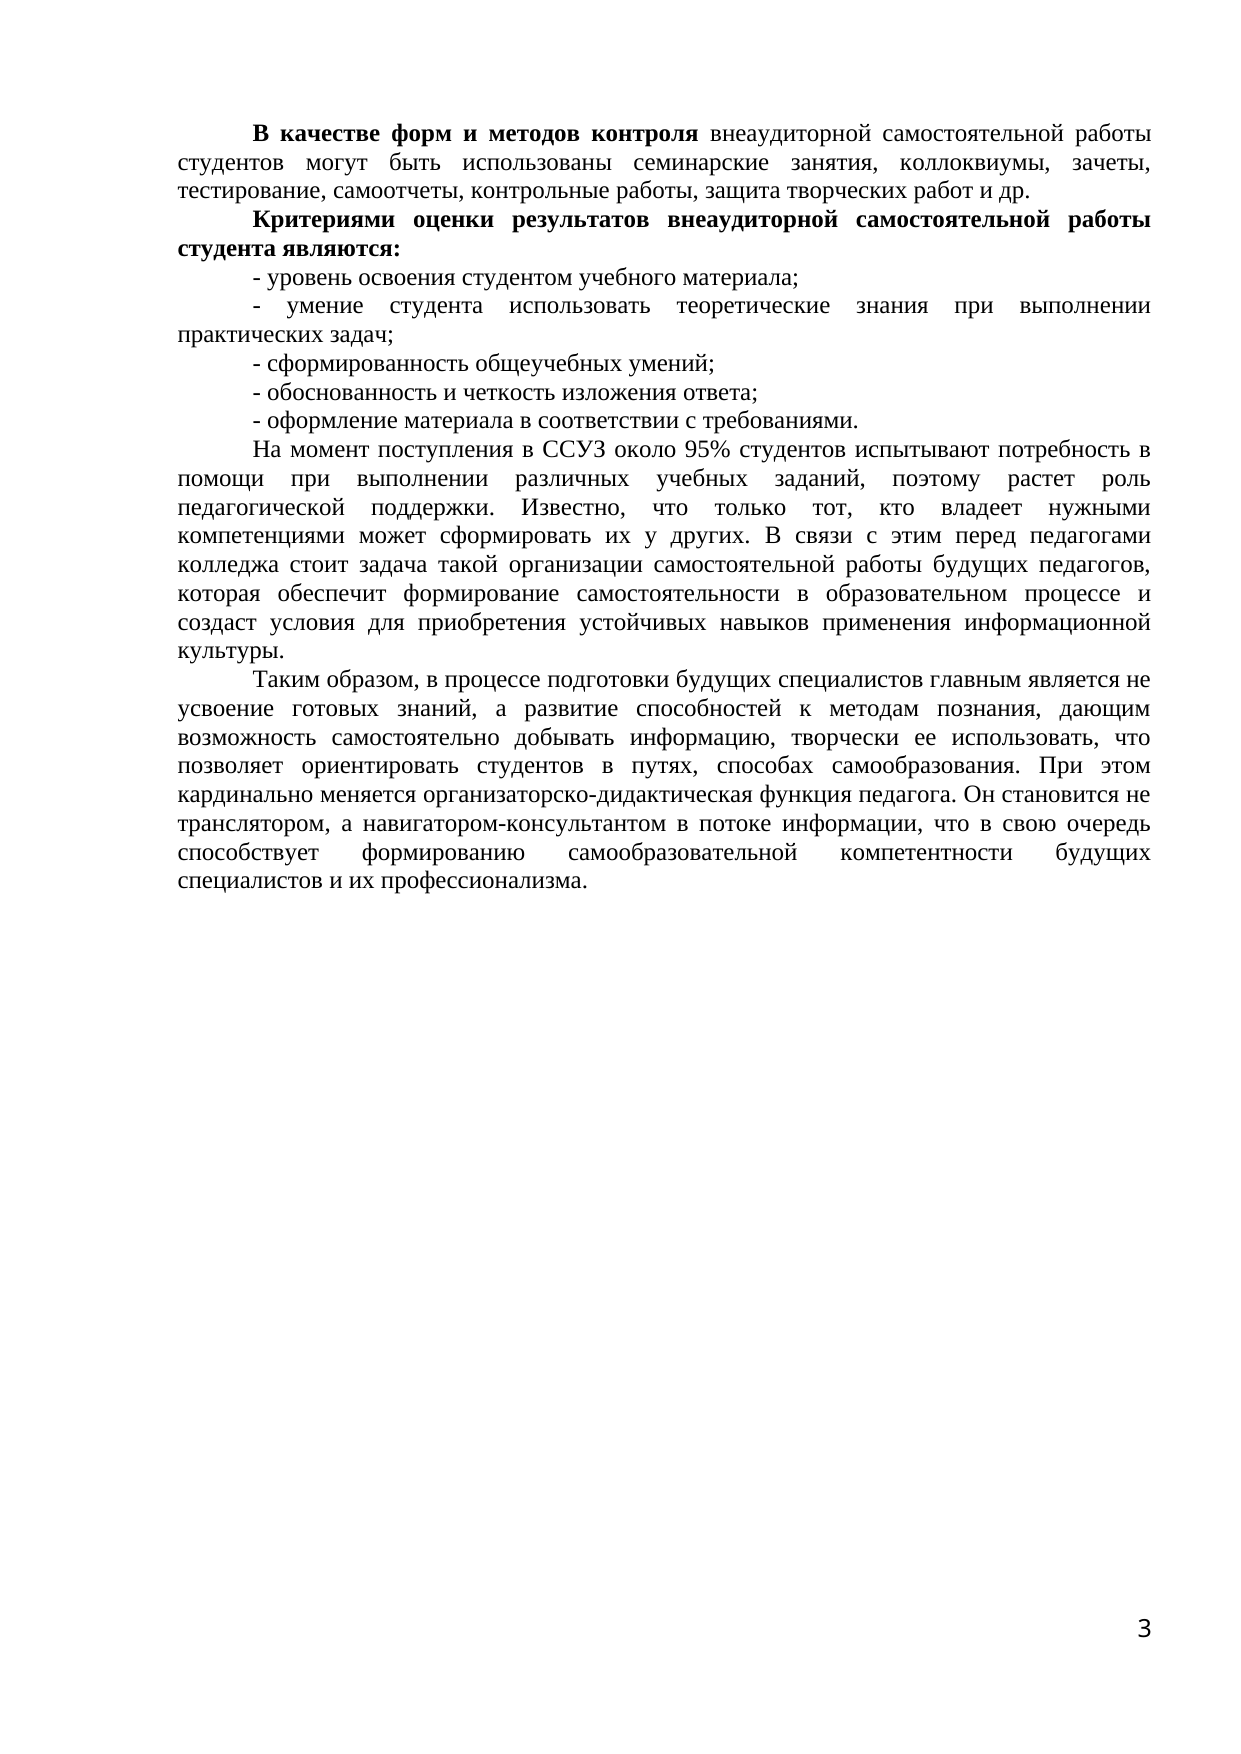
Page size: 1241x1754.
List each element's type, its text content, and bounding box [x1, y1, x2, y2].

text - оформление материала в соответствии с требованиями. [177, 406, 1152, 434]
text Критериями оценки результатов внеаудиторной самостоятельной работы студента являются: [177, 204, 1152, 262]
text На момент поступления в ССУЗ около 95% студентов испытывают потребность в помощи при выполнении различных учебных заданий, поэтому растет роль педагогической поддержки. Известно, что только тот, кто владеет нужными компетенциями может сформировать их у других. В связи с этим перед педагогами колледжа стоит задача такой организации самостоятельной работы будущих педагогов, которая обеспечит формирование самостоятельности в образовательном процессе и создаст условия для приобретения устойчивых навыков применения информационной культуры. [177, 434, 1152, 664]
text - обоснованность и четкость изложения ответа; [177, 377, 1152, 406]
text В качестве форм и методов контроля внеаудиторной самостоятельной работы студентов могут быть использованы семинарские занятия, коллоквиумы, зачеты, тестирование, самоотчеты, контрольные работы, защита творческих работ и др. [177, 118, 1152, 204]
text - умение студента использовать теоретические знания при выполнении практических задач; [177, 291, 1152, 348]
text Таким образом, в процессе подготовки будущих специалистов главным является не усвоение готовых знаний, а развитие способностей к методам познания, дающим возможность самостоятельно добывать информацию, творчески ее использовать, что позволяет ориентировать студентов в путях, способах самообразования. При этом кардинально меняется организаторско-дидактическая функция педагога. Он становится не транслятором, а навигатором-консультантом в потоке информации, что в свою очередь способствует формированию самообразовательной компетентности будущих специалистов и их профессионализма. [177, 664, 1152, 894]
text - сформированность общеучебных умений; [177, 348, 1152, 377]
text - уровень освоения студентом учебного материала; [177, 262, 1152, 291]
